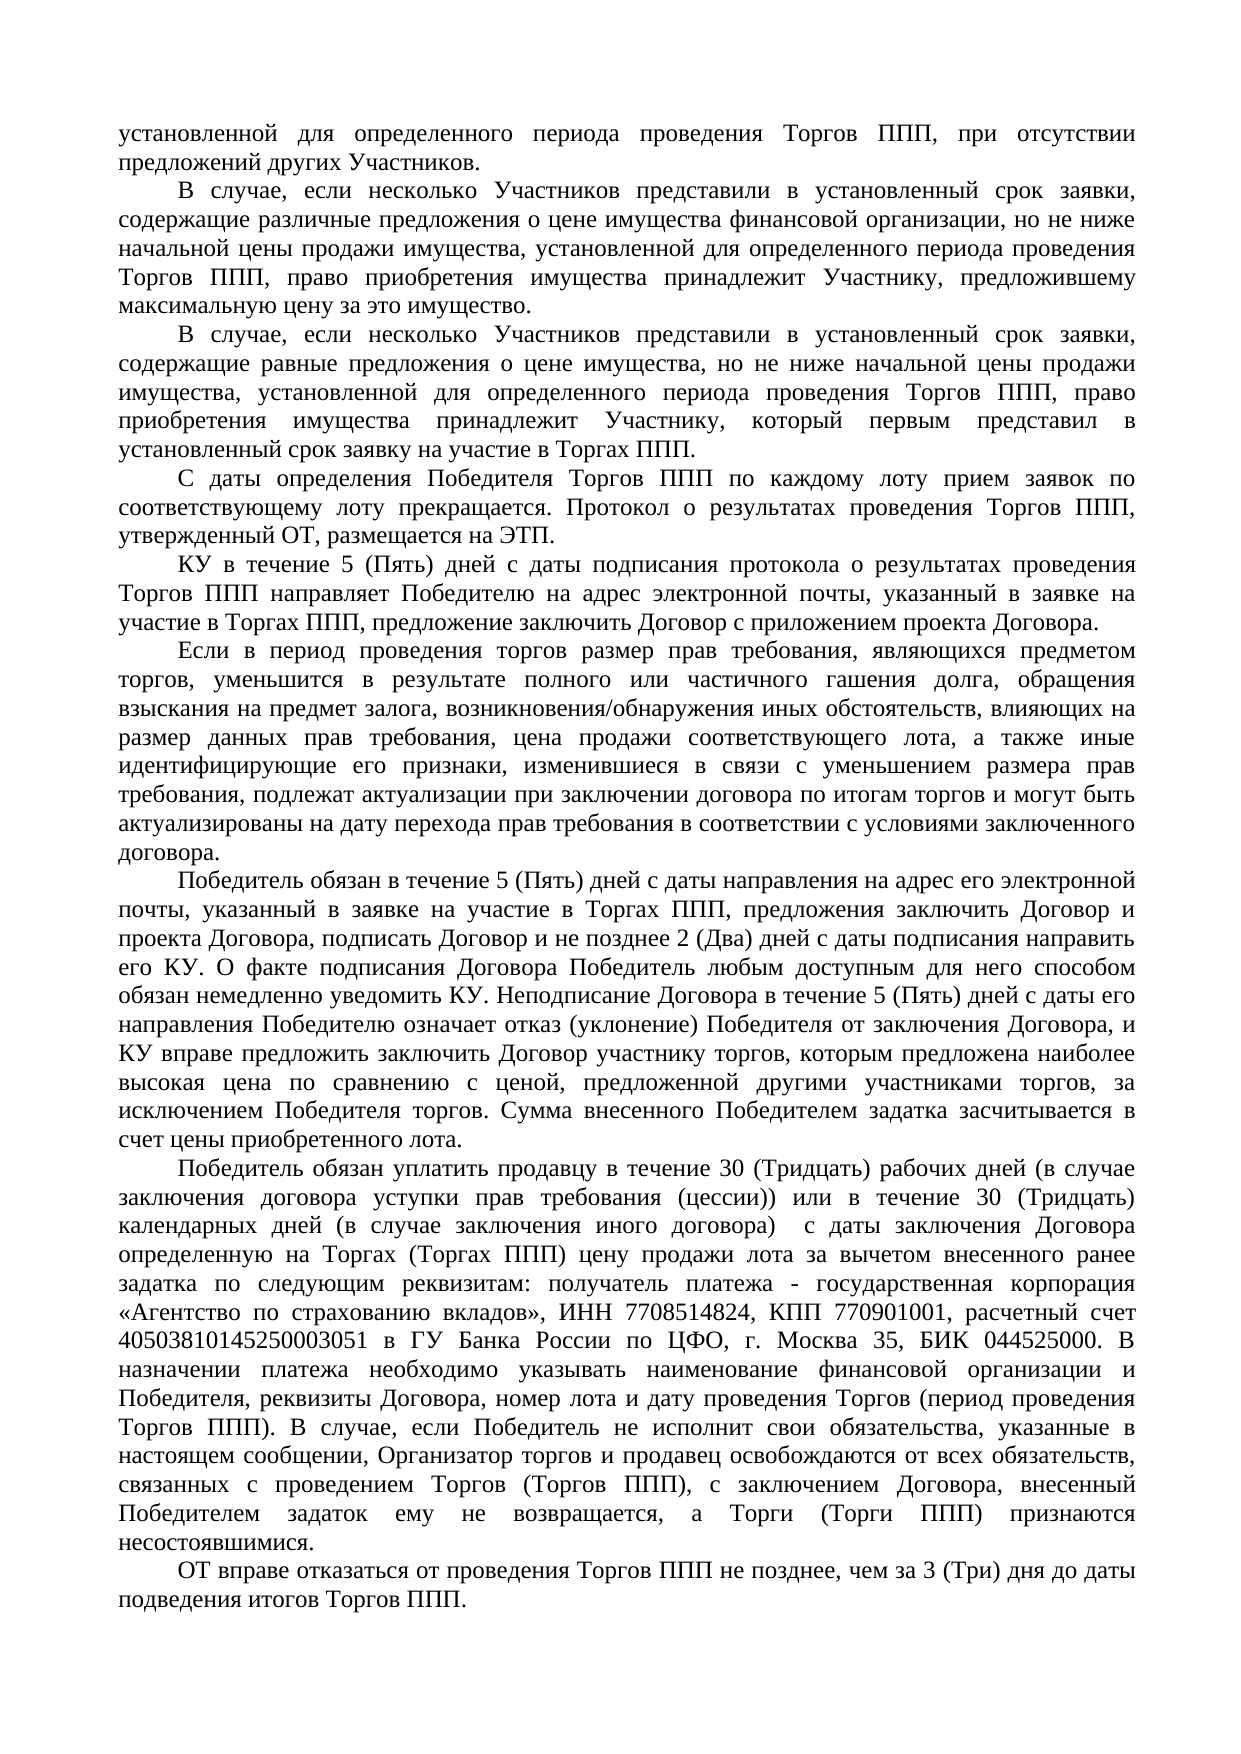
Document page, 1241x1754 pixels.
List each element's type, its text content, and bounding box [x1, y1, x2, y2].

text В случае, если несколько Участников представили в установленный срок заявки, содержащие равные предложения о цене имущества, но не ниже начальной цены продажи имущества, установленной для определенного периода проведения Торгов ППП, право приобретения имущества принадлежит Участнику, который первым представил в установленный срок заявку на участие в Торгах ППП. [118, 319, 1137, 463]
text Победитель обязан в течение 5 (Пять) дней с даты направления на адрес его электронной почты, указанный в заявке на участие в Торгах ППП, предложения заключить Договор и проекта Договора, подписать Договор и не позднее 2 (Два) дней с даты подписания направить его КУ. О факте подписания Договора Победитель любым доступным для него способом обязан немедленно уведомить КУ. Неподписание Договора в течение 5 (Пять) дней с даты его направления Победителю означает отказ (уклонение) Победителя от заключения Договора, и КУ вправе предложить заключить Договор участнику торгов, которым предложена наиболее высокая цена по сравнению с ценой, предложенной другими участниками торгов, за исключением Победителя торгов. Сумма внесенного Победителем задатка засчитывается в счет цены приобретенного лота. [118, 866, 1137, 1153]
text Если в период проведения торгов размер прав требования, являющихся предметом торгов, уменьшится в результате полного или частичного гашения долга, обращения взыскания на предмет залога, возникновения/обнаружения иных обстоятельств, влияющих на размер данных прав требования, цена продажи соответствующего лота, а также иные идентифицирующие его признаки, изменившиеся в связи с уменьшением размера прав требования, подлежат актуализации при заключении договора по итогам торгов и могут быть актуализированы на дату перехода прав требования в соответствии с условиями заключенного договора. [118, 636, 1137, 866]
text Победитель обязан уплатить продавцу в течение 30 (Тридцать) рабочих дней (в случае заключения договора уступки прав требования (цессии)) или в течение 30 (Тридцать) календарных дней (в случае заключения иного договора) с даты заключения Договора определенную на Торгах (Торгах ППП) цену продажи лота за вычетом внесенного ранее задатка по следующим реквизитам: получатель платежа - государственная корпорация «Агентство по страхованию вкладов», ИНН 7708514824, КПП 770901001, расчетный счет 40503810145250003051 в ГУ Банка России по ЦФО, г. Москва 35, БИК 044525000. В назначении платежа необходимо указывать наименование финансовой организации и Победителя, реквизиты Договора, номер лота и дату проведения Торгов (период проведения Торгов ППП). В случае, если Победитель не исполнит свои обязательства, указанные в настоящем сообщении, Организатор торгов и продавец освобождаются от всех обязательств, связанных с проведением Торгов (Торгов ППП), с заключением Договора, внесенный Победителем задаток ему не возвращается, а Торги (Торги ППП) признаются несостоявшимися. [118, 1153, 1137, 1556]
text В случае, если несколько Участников представили в установленный срок заявки, содержащие различные предложения о цене имущества финансовой организации, но не ниже начальной цены продажи имущества, установленной для определенного периода проведения Торгов ППП, право приобретения имущества принадлежит Участнику, предложившему максимальную цену за это имущество. [118, 176, 1137, 319]
text С даты определения Победителя Торгов ППП по каждому лоту прием заявок по соответствующему лоту прекращается. Протокол о результатах проведения Торгов ППП, утвержденный ОТ, размещается на ЭТП. [118, 463, 1137, 549]
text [118, 118, 1137, 176]
text ОТ вправе отказаться от проведения Торгов ППП не позднее, чем за 3 (Три) дня до даты подведения итогов Торгов ППП. [118, 1556, 1137, 1613]
text КУ в течение 5 (Пять) дней с даты подписания протокола о результатах проведения Торгов ППП направляет Победителю на адрес электронной почты, указанный в заявке на участие в Торгах ППП, предложение заключить Договор с приложением проекта Договора. [118, 549, 1137, 636]
